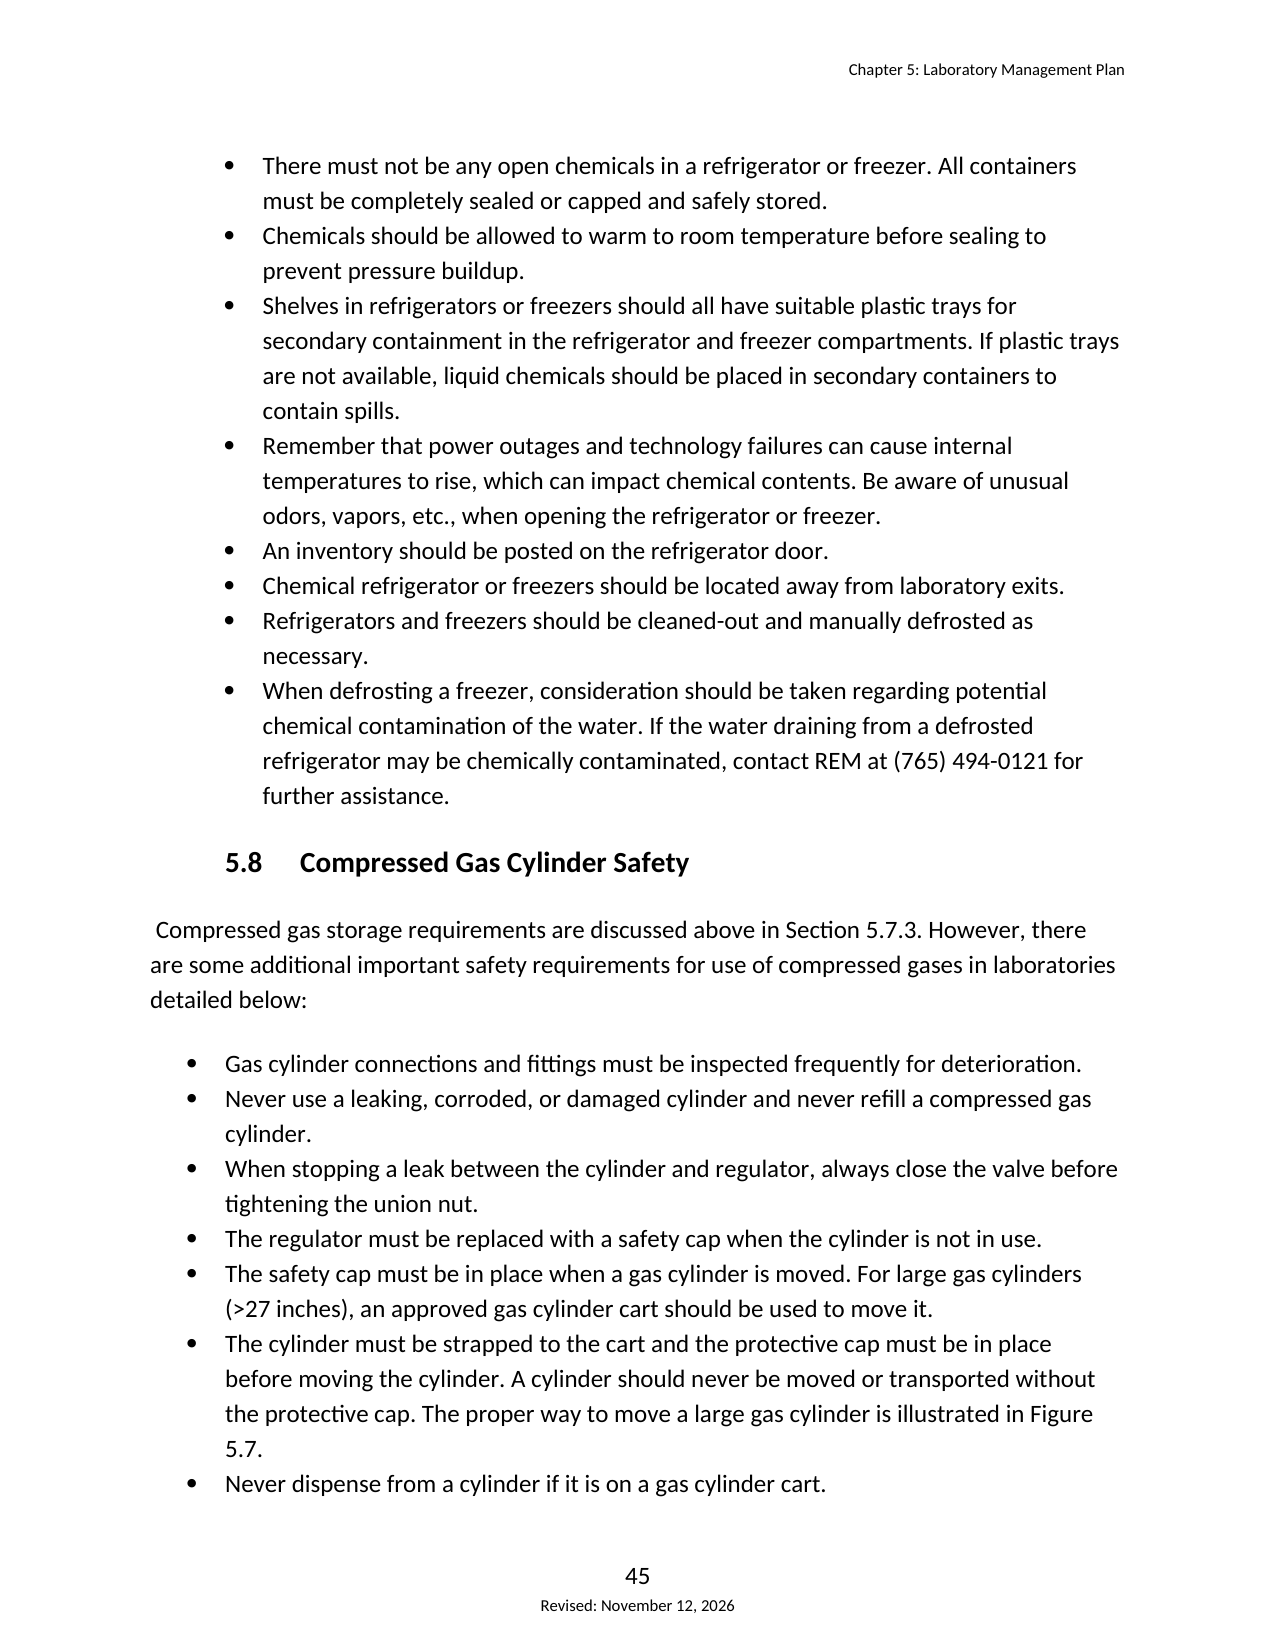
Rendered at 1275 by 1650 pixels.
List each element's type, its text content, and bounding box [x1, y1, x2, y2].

list There must not be any open chemicals in a refrigerator or freezer. All containers must be completely sealed or capped and safely stored. [225, 150, 1125, 216]
list The cylinder must be strapped to the cart and the protective cap must be in place before moving the cylinder. A cylinder should never be moved or transported without the protective cap. The proper way to move a large gas cylinder is illustrated in Figure 5.7. [187, 1328, 1125, 1464]
list Refrigerators and freezers should be cleaned-out and manually defrosted as necessary. [225, 605, 1125, 671]
list When defrosting a freezer, consideration should be taken regarding potential chemical contamination of the water. If the water draining from a defrosted refrigerator may be chemically contaminated, contact REM at (765) 494-0121 for further assistance. [225, 675, 1125, 811]
subtitle Compressed Gas Cylinder Safety [225, 844, 1125, 880]
list An inventory should be posted on the refrigerator door. [225, 535, 1125, 566]
list The regulator must be replaced with a safety cap when the cylinder is not in use. [187, 1223, 1125, 1254]
list Gas cylinder connections and fittings must be inspected frequently for deterioration. [187, 1048, 1125, 1079]
text Compressed gas storage requirements are discussed above in Section 5.7.3. However, there are some additional important safety requirements for use of compressed gases in laboratories detailed below: [150, 914, 1125, 1015]
list Never dispense from a cylinder if it is on a gas cylinder cart. [187, 1468, 1125, 1499]
list When stopping a leak between the cylinder and regulator, always close the valve before tightening the union nut. [187, 1153, 1125, 1219]
list Remember that power outages and technology failures can cause internal temperatures to rise, which can impact chemical contents. Be aware of unusual odors, vapors, etc., when opening the refrigerator or freezer. [225, 430, 1125, 531]
list Chemical refrigerator or freezers should be located away from laboratory exits. [225, 570, 1125, 601]
list Shelves in refrigerators or freezers should all have suitable plastic trays for secondary containment in the refrigerator and freezer compartments. If plastic trays are not available, liquid chemicals should be placed in secondary containers to contain spills. [225, 290, 1125, 426]
list The safety cap must be in place when a gas cylinder is moved. For large gas cylinders (>27 inches), an approved gas cylinder cart should be used to move it. [187, 1258, 1125, 1324]
list Chemicals should be allowed to warm to room temperature before sealing to prevent pressure buildup. [225, 220, 1125, 286]
list Never use a leaking, corroded, or damaged cylinder and never refill a compressed gas cylinder. [187, 1083, 1125, 1149]
